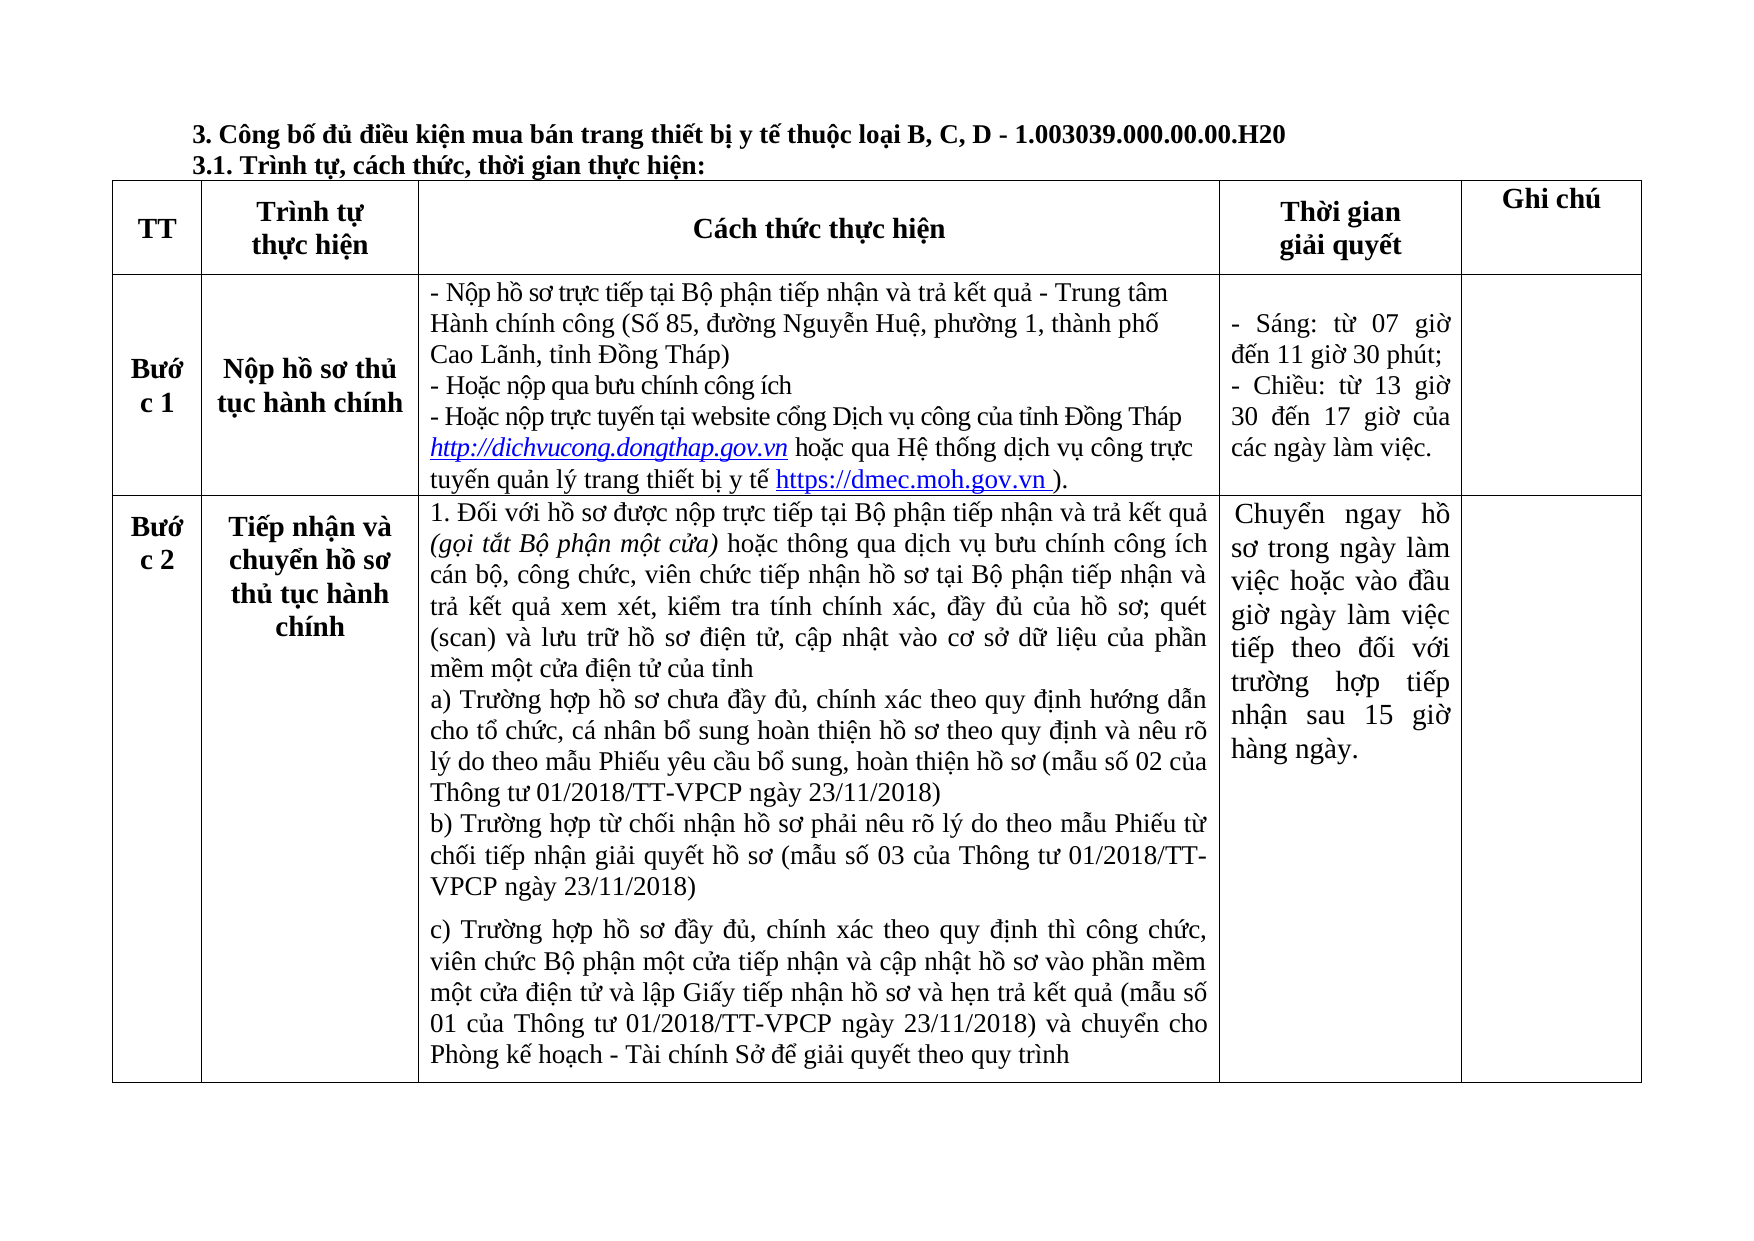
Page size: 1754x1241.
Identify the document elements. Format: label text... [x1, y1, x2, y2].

table_header Trình tự thực hiện [202, 181, 418, 273]
table_cell - Sáng: từ 07 giờ đến 11 giờ 30 phút; - Chiều: từ 13 giờ 30 đến 17 giờ của các ngày làm việc. [1220, 275, 1461, 495]
table_header Ghi chú [1462, 181, 1641, 273]
table_header TT [113, 181, 201, 273]
text 3.1. Trình tự, cách thức, thời gian thực hiện: [118, 149, 1636, 180]
text 3. Công bố đủ điều kiện mua bán trang thiết bị y tế thuộc loại B, C, D - 1.003039.000.00.00.H20 [118, 118, 1636, 149]
table_cell Nộp hồ sơ thủ tục hành chính [202, 275, 418, 495]
table_cell Bước 1 [113, 275, 201, 495]
table_cell - Nộp hồ sơ trực tiếp tại Bộ phận tiếp nhận và trả kết quả - Trung tâm Hành chính công (Số 85, đường Nguyễn Huệ, phường 1, thành phố Cao Lãnh, tỉnh Đồng Tháp) - Hoặc nộp qua bưu chính công ích - Hoặc nộp trực tuyến tại website cổng Dịch vụ công của tỉnh Đồng Tháp http://dichvucong.dongthap.gov.vn hoặc qua Hệ thống dịch vụ công trực tuyến quản lý trang thiết bị y tế https://dmec.moh.gov.vn ). [419, 275, 1219, 495]
table_cell Bước 2 [113, 496, 201, 1082]
table_header Cách thức thực hiện [419, 181, 1219, 273]
table_cell 1. Đối với hồ sơ được nộp trực tiếp tại Bộ phận tiếp nhận và trả kết quả (gọi tắt Bộ phận một cửa) hoặc thông qua dịch vụ bưu chính công ích cán bộ, công chức, viên chức tiếp nhận hồ sơ tại Bộ phận tiếp nhận và trả kết quả xem xét, kiểm tra tính chính xác, đầy đủ của hồ sơ; quét (scan) và lưu trữ hồ sơ điện tử, cập nhật vào cơ sở dữ liệu của phần mềm một cửa điện tử của tỉnh a) Trường hợp hồ sơ chưa đầy đủ, chính xác theo quy định hướng dẫn cho tổ chức, cá nhân bổ sung hoàn thiện hồ sơ theo quy định và nêu rõ lý do theo mẫu Phiếu yêu cầu bổ sung, hoàn thiện hồ sơ (mẫu số 02 của Thông tư 01/2018/TT-VPCP ngày 23/11/2018) b) Trường hợp từ chối nhận hồ sơ phải nêu rõ lý do theo mẫu Phiếu từ chối tiếp nhận giải quyết hồ sơ (mẫu số 03 của Thông tư 01/2018/TT-VPCP ngày 23/11/2018) c) Trường hợp hồ sơ đầy đủ, chính xác theo quy định thì công chức, viên chức Bộ phận một cửa tiếp nhận và cập nhật hồ sơ vào phần mềm một cửa điện tử và lập Giấy tiếp nhận hồ sơ và hẹn trả kết quả (mẫu số 01 của Thông tư 01/2018/TT-VPCP ngày 23/11/2018) và chuyển cho Phòng kế hoạch - Tài chính Sở để giải quyết theo quy trình [419, 496, 1219, 1082]
table_cell Chuyển ngay hồ sơ trong ngày làm việc hoặc vào đầu giờ ngày làm việc tiếp theo đối với trường hợp tiếp nhận sau 15 giờ hàng ngày. [1220, 496, 1461, 1082]
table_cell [202, 496, 418, 1082]
table_cell [1462, 496, 1641, 1082]
table_cell [1462, 275, 1641, 495]
table_header Thời gian giải quyết [1220, 181, 1461, 273]
